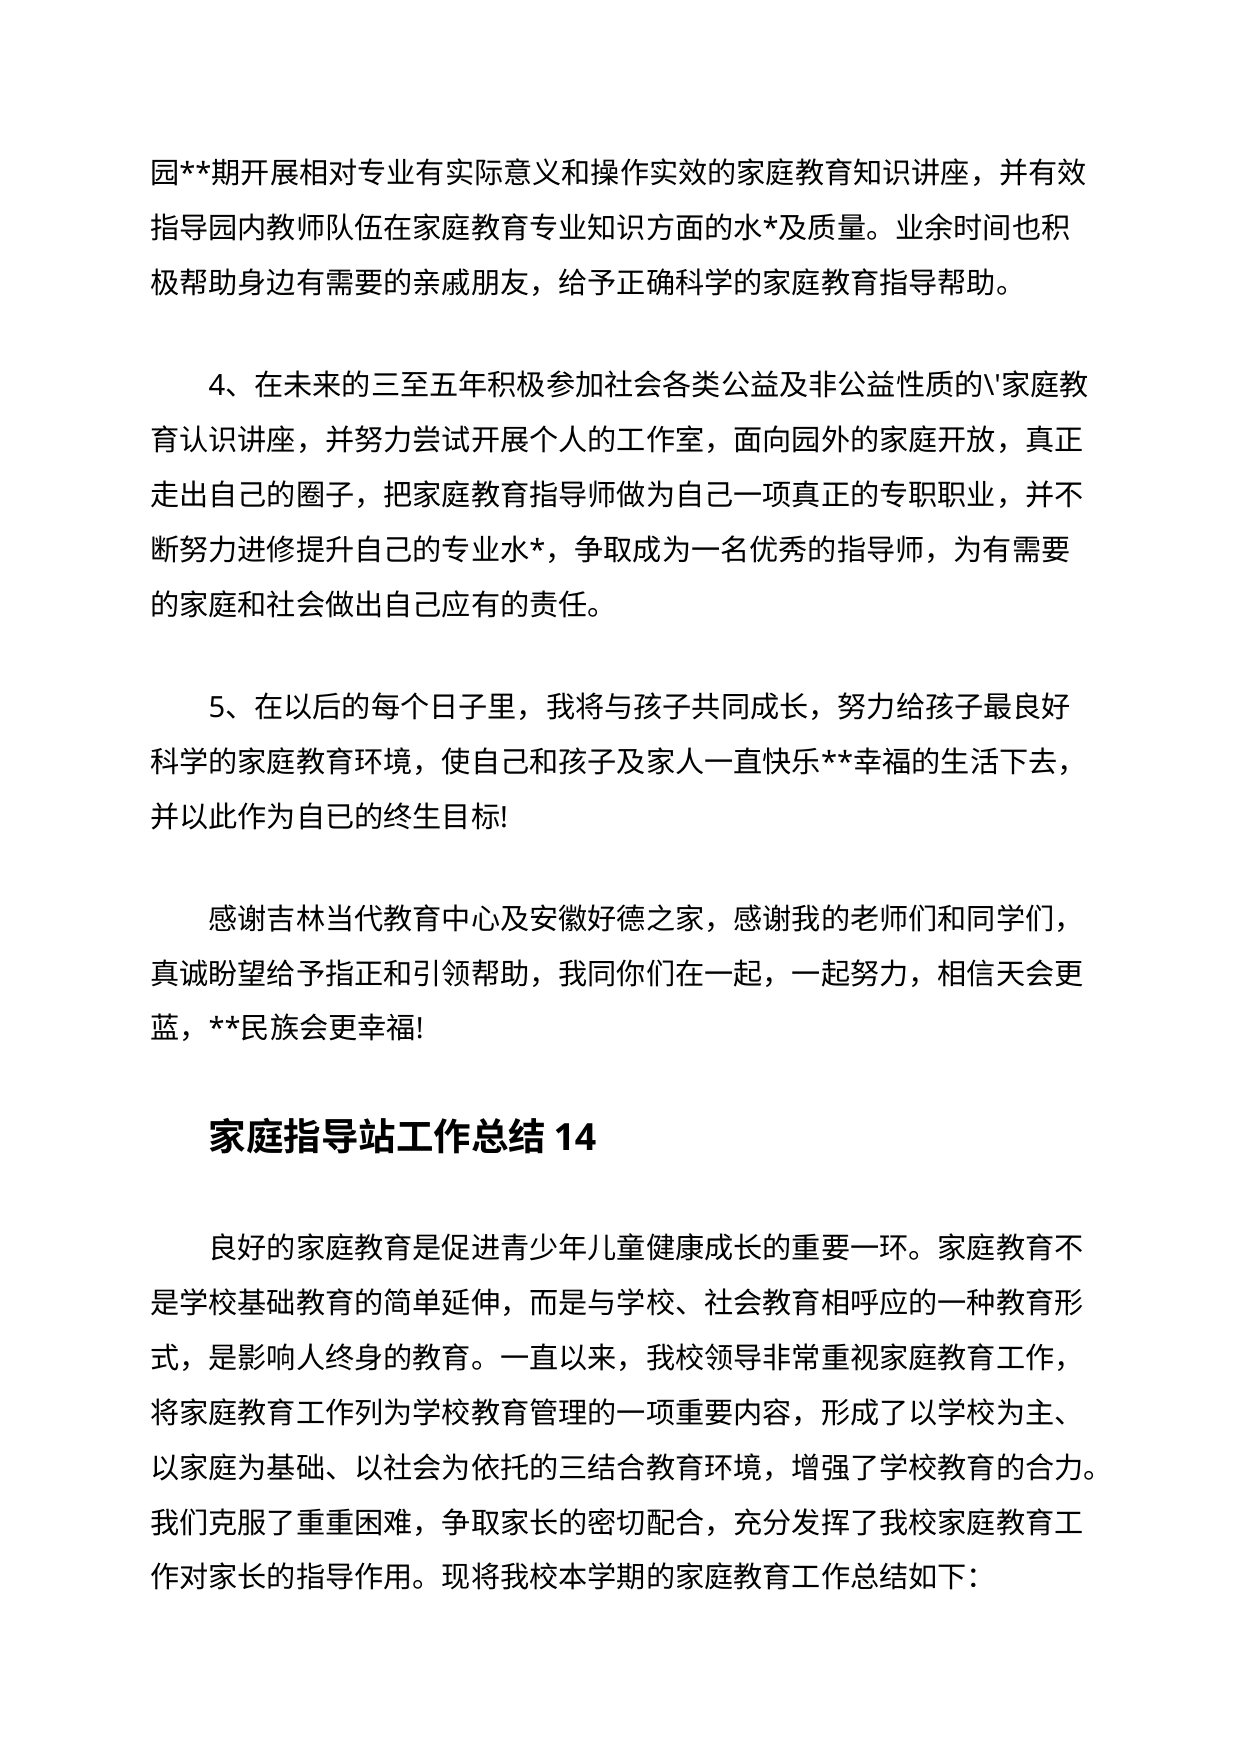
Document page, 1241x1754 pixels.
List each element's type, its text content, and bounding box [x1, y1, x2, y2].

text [150, 150, 1090, 302]
text 5、在以后的每个日子里，我将与孩子共同成长，努力给孩子最良好科学的家庭教育环境，使自己和孩子及家人一直快乐**幸福的生活下去，并以此作为自已的终生目标! [150, 683, 1090, 836]
text 4、在未来的三至五年积极参加社会各类公益及非公益性质的\'家庭教育认识讲座，并努力尝试开展个人的工作室，面向园外的家庭开放，真正走出自己的圈子，把家庭教育指导师做为自己一项真正的专职职业，并不断努力进修提升自己的专业水*，争取成为一名优秀的指导师，为有需要的家庭和社会做出自己应有的责任。 [150, 362, 1090, 624]
text 家庭指导站工作总结14 [150, 1107, 1090, 1162]
text 良好的家庭教育是促进青少年儿童健康成长的重要一环。家庭教育不是学校基础教育的简单延伸，而是与学校、社会教育相呼应的一种教育形式，是影响人终身的教育。一直以来，我校领导非常重视家庭教育工作，将家庭教育工作列为学校教育管理的一项重要内容，形成了以学校为主、以家庭为基础、以社会为依托的三结合教育环境，增强了学校教育的合力。我们克服了重重困难，争取家长的密切配合，充分发挥了我校家庭教育工作对家长的指导作用。现将我校本学期的家庭教育工作总结如下： [150, 1225, 1090, 1596]
text 感谢吉林当代教育中心及安徽好德之家，感谢我的老师们和同学们，真诚盼望给予指正和引领帮助，我同你们在一起，一起努力，相信天会更蓝，**民族会更幸福! [150, 895, 1090, 1047]
